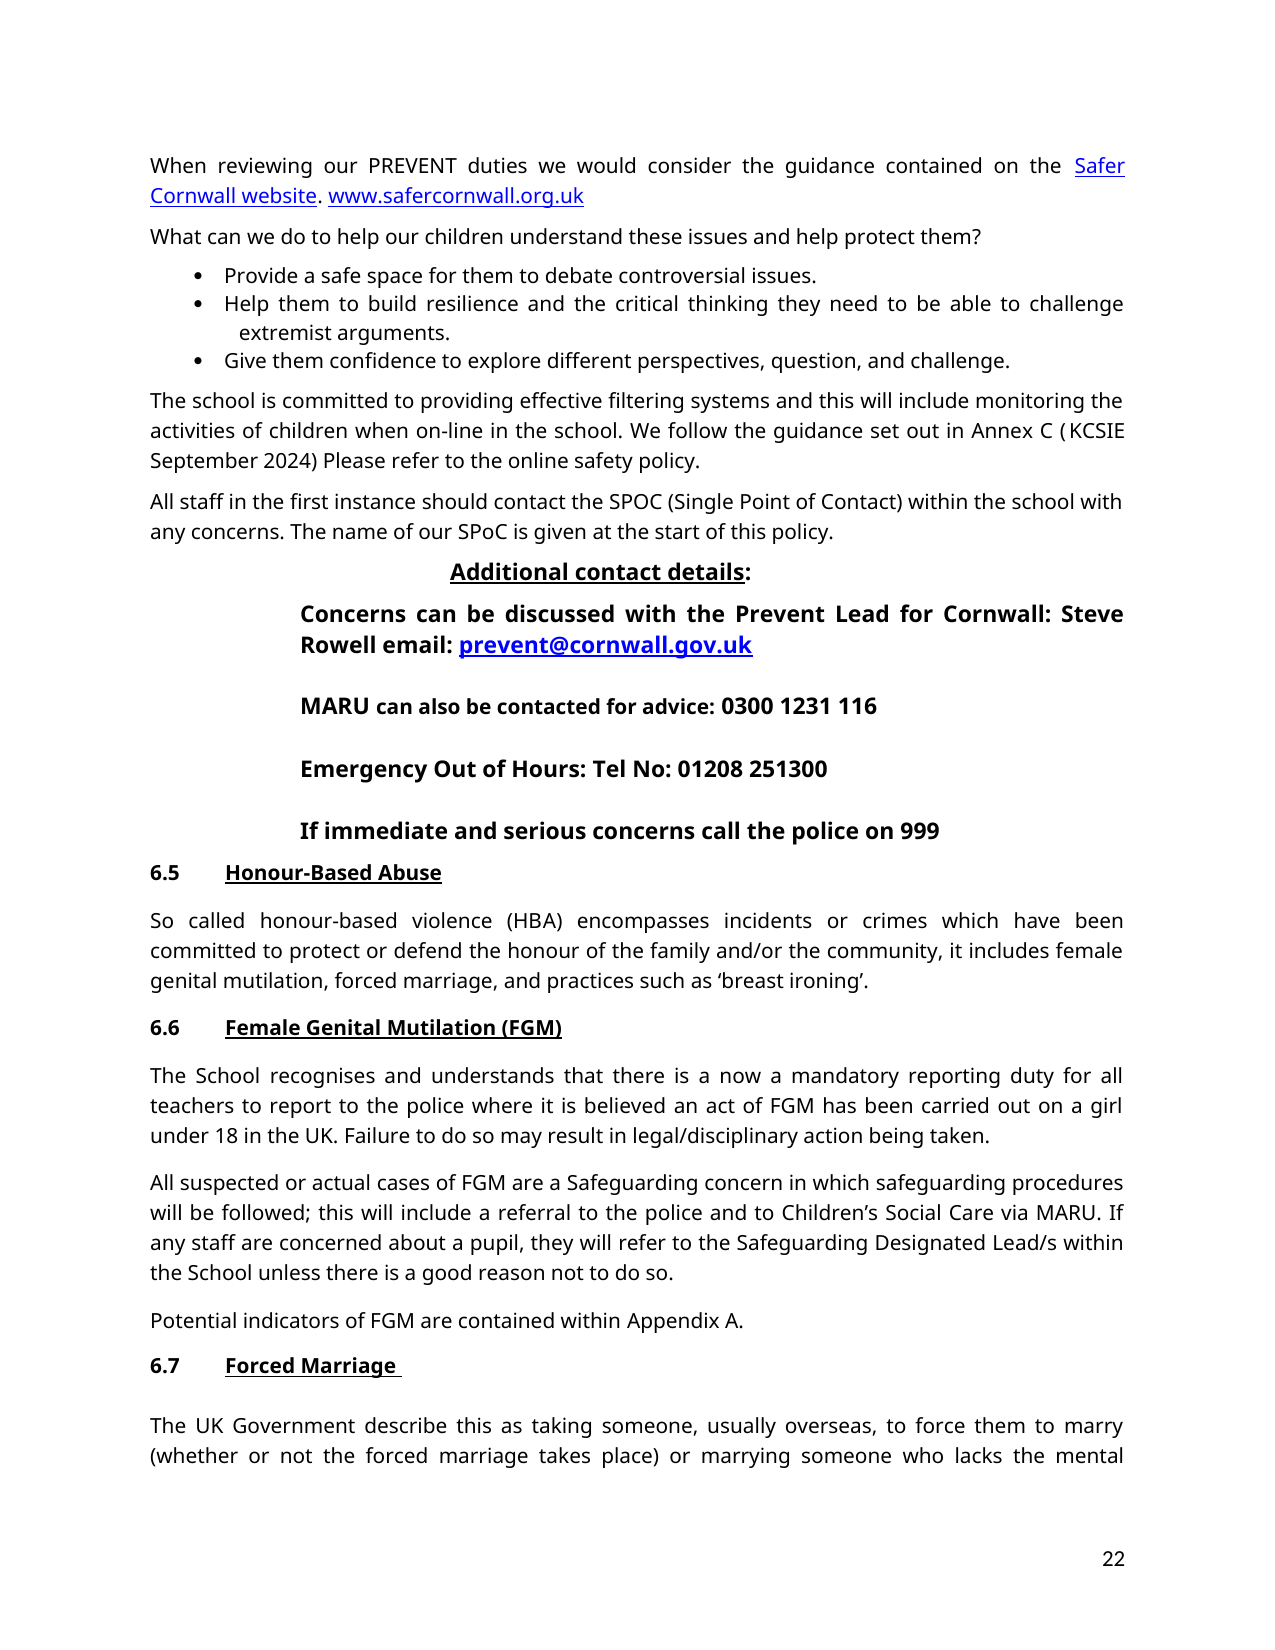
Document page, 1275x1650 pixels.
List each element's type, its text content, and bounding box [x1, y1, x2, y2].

list Female Genital Mutilation (FGM) [150, 1012, 1125, 1042]
text Potential indicators of FGM are contained within Appendix A. [150, 1304, 1125, 1334]
text MARU can also be contacted for advice: 0300 1231 116 [282, 690, 1125, 721]
text What can we do to help our children understand these issues and help protect them? [150, 220, 1125, 250]
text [150, 1409, 1125, 1469]
text When reviewing our PREVENT duties we would consider the guidance contained on the Safer Cornwall website. www.safercornwall.org.uk [150, 150, 1125, 210]
text So called honour-based violence (HBA) encompasses incidents or crimes which have been committed to protect or defend the honour of the family and/or the community, it includes female genital mutilation, forced marriage, and practices such as ‘breast ironing’. [150, 904, 1125, 994]
text If immediate and serious concerns call the police on 999 [225, 815, 1125, 846]
text All suspected or actual cases of FGM are a Safeguarding concern in which safeguarding procedures will be followed; this will include a referral to the police and to Children’s Social Care via MARU. If any staff are concerned about a pupil, they will refer to the Safeguarding Designated Lead/s within the School unless there is a good reason not to do so. [150, 1167, 1125, 1287]
text The School recognises and understands that there is a now a mandatory reporting duty for all teachers to report to the police where it is believed an act of FGM has been carried out on a girl under 18 in the UK. Failure to do so may result in legal/disciplinary action being taken. [150, 1059, 1125, 1149]
list Give them confidence to explore different perspectives, question, and challenge. [194, 346, 1125, 374]
text The school is committed to providing effective filtering systems and this will include monitoring the activities of children when on-line in the school. We follow the guidance set out in Annex C (KCSIE September 2024) Please refer to the online safety policy. [150, 385, 1125, 475]
text Emergency Out of Hours: Tel No: 01208 251300 [264, 752, 1125, 784]
text 6.7 Forced Marriage [150, 1352, 1125, 1380]
text Concerns can be discussed with the Prevent Lead for Cornwall: Steve Rowell email: prevent@cornwall.gov.uk [300, 597, 1125, 660]
text All staff in the first instance should contact the SPOC (Single Point of Contact) within the school with any concerns. The name of our SPoC is given at the start of this policy. [150, 485, 1125, 545]
list Help them to build resilience and the critical thinking they need to be able to challenge extremist arguments. [194, 289, 1125, 346]
text Additional contact details: [375, 556, 1125, 587]
list Honour-Based Abuse [150, 857, 1125, 887]
list Provide a safe space for them to debate controversial issues. [194, 261, 1125, 289]
